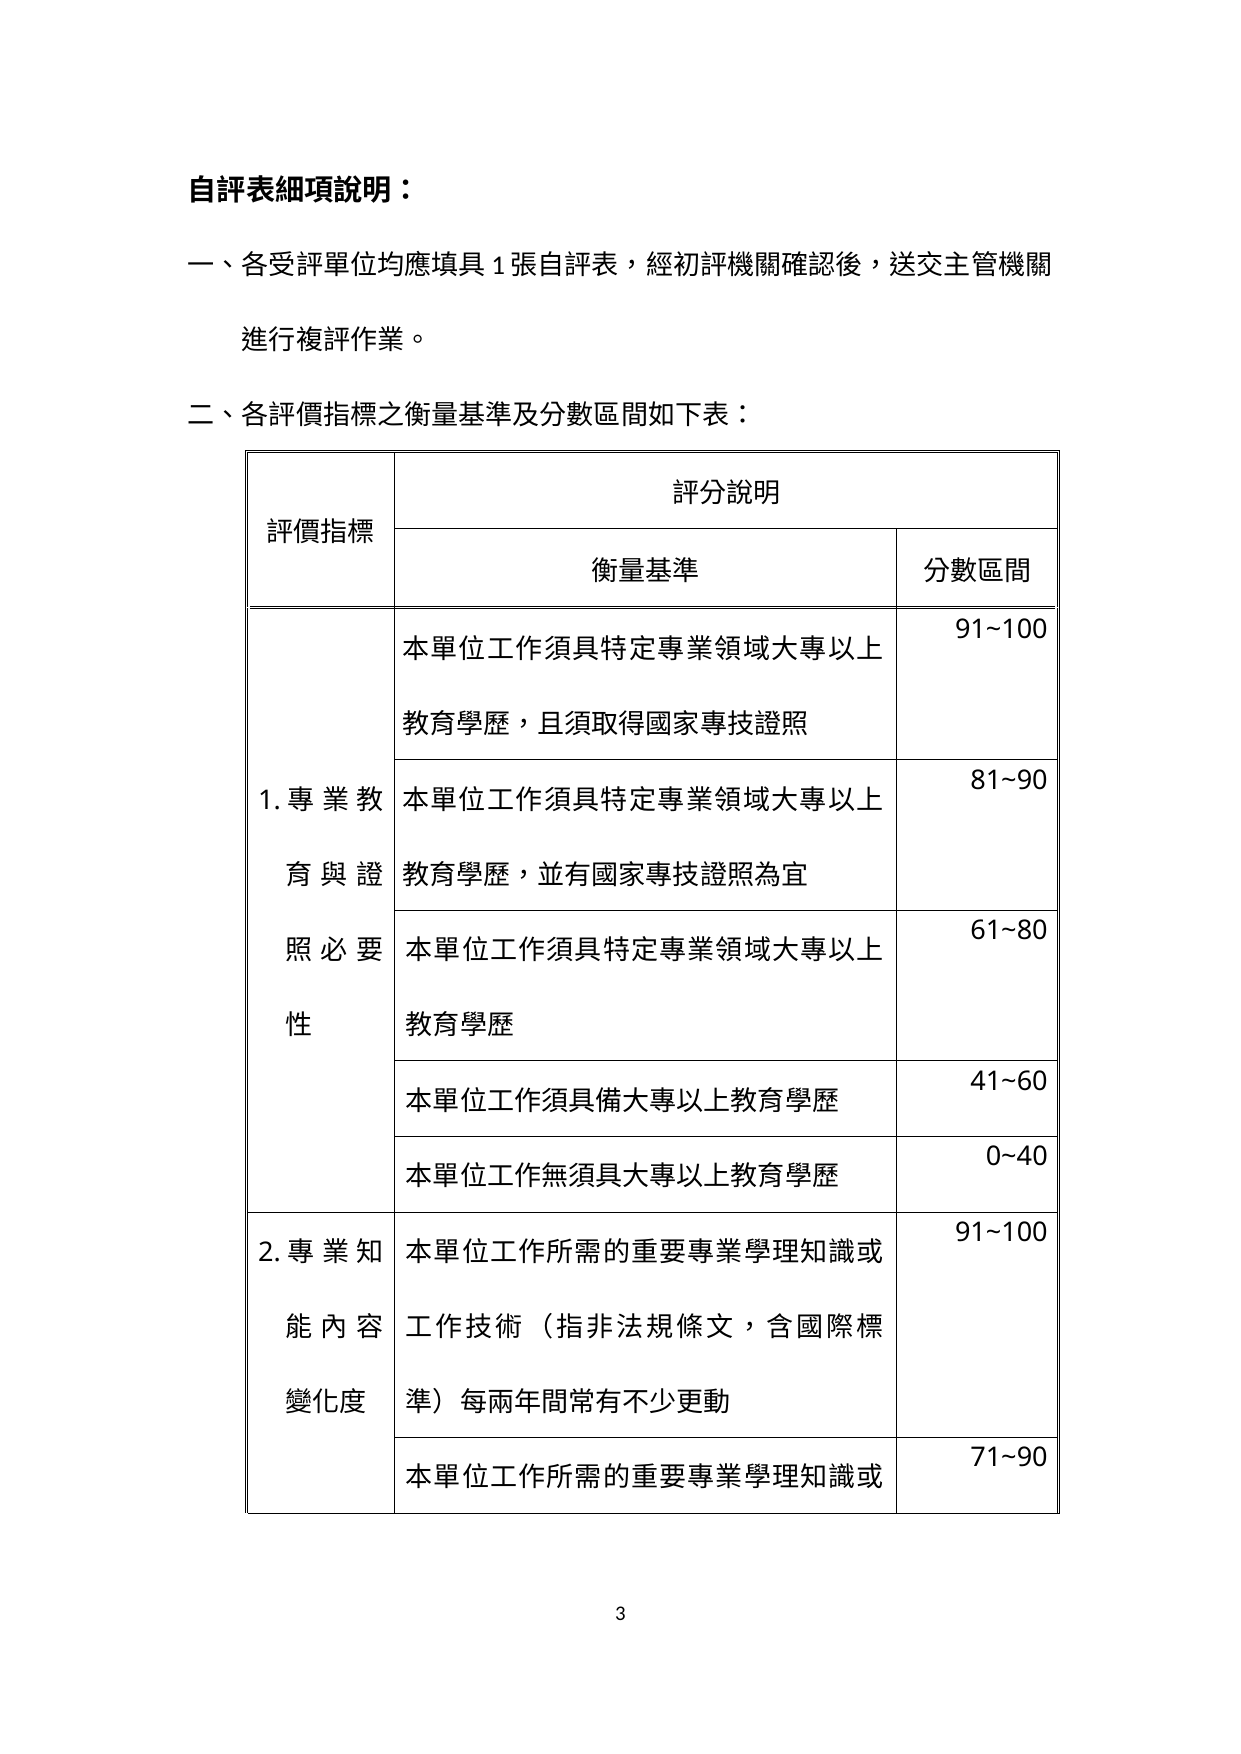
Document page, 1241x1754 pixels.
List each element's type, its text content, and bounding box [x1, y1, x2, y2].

table_cell 61~80 [897, 911, 1057, 1060]
table_cell 分數區間 [897, 529, 1057, 606]
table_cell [395, 1438, 896, 1512]
table_cell 2.專業知能內容變化度 [248, 1213, 394, 1512]
table_cell 本單位工作須具特定專業領域大專以上教育學歷，並有國家專技證照為宜 [395, 760, 896, 910]
text 一、各受評單位均應填具1張自評表，經初評機關確認後，送交主管機關進行複評作業。 [187, 225, 1053, 375]
table_cell 71~90 [897, 1438, 1057, 1512]
table_cell 衡量基準 [395, 529, 896, 606]
table_cell 91~100 [897, 1213, 1057, 1437]
table_cell 本單位工作須具備大專以上教育學歷 [395, 1061, 896, 1136]
table_cell 81~90 [897, 760, 1057, 910]
table_cell 1.專業教育與證照必要性 [247, 606, 394, 1211]
table_cell 0~40 [897, 1137, 1057, 1211]
table_cell 本單位工作無須具大專以上教育學歷 [395, 1137, 896, 1211]
table_cell 本單位工作所需的重要專業學理知識或工作技術（指非法規條文，含國際標準）每兩年間常有不少更動 [395, 1213, 896, 1437]
text 自評表細項說明： [187, 150, 1053, 225]
table_cell 41~60 [897, 1061, 1057, 1136]
table_cell 91~100 [897, 606, 1059, 759]
table_header 評價指標 [248, 453, 394, 606]
table_header 評分說明 [395, 453, 1057, 528]
table_cell 本單位工作須具特定專業領域大專以上教育學歷，且須取得國家專技證照 [395, 609, 896, 759]
text 二、各評價指標之衡量基準及分數區間如下表： [187, 375, 1053, 450]
table_cell 本單位工作須具特定專業領域大專以上教育學歷 [395, 911, 896, 1060]
